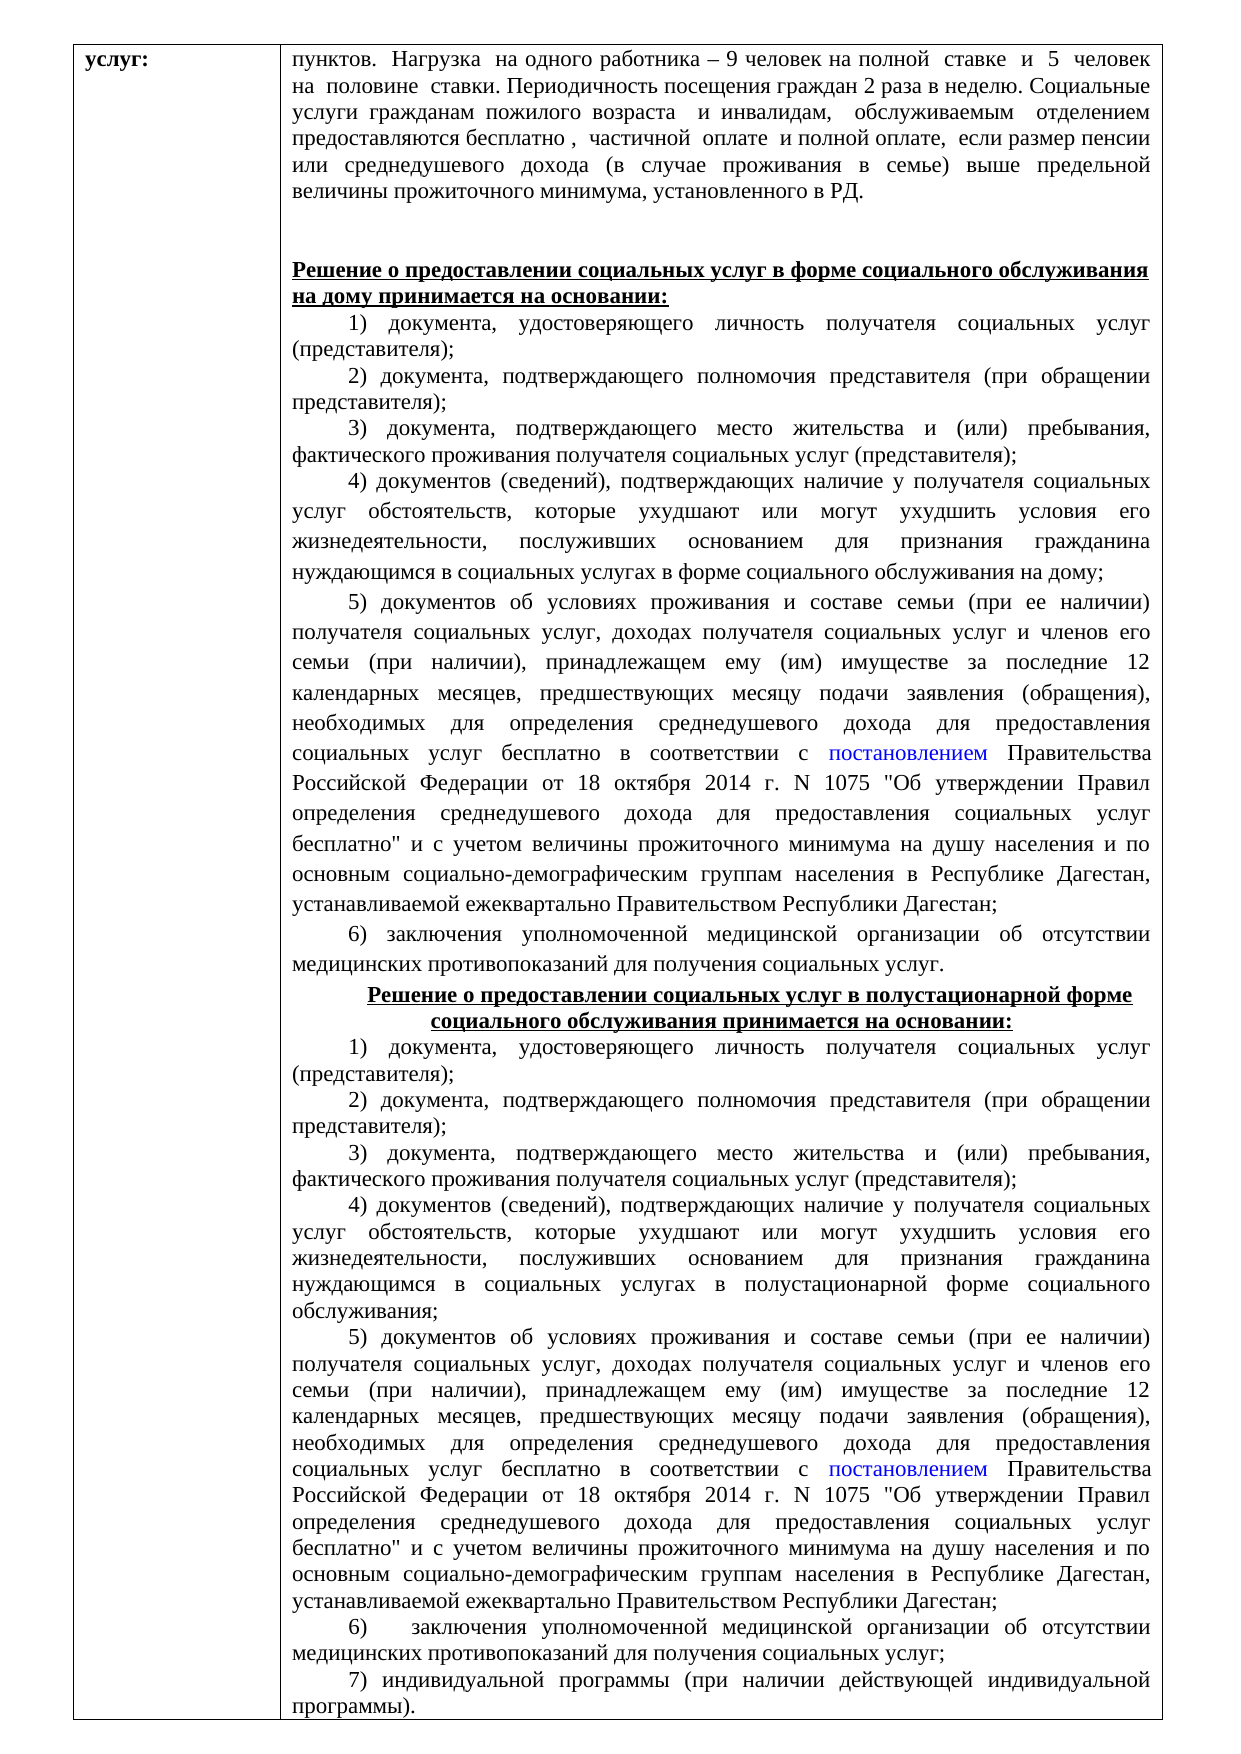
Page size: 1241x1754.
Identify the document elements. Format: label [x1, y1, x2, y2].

table_cell [281, 45, 1162, 1718]
table_cell [74, 45, 280, 1718]
